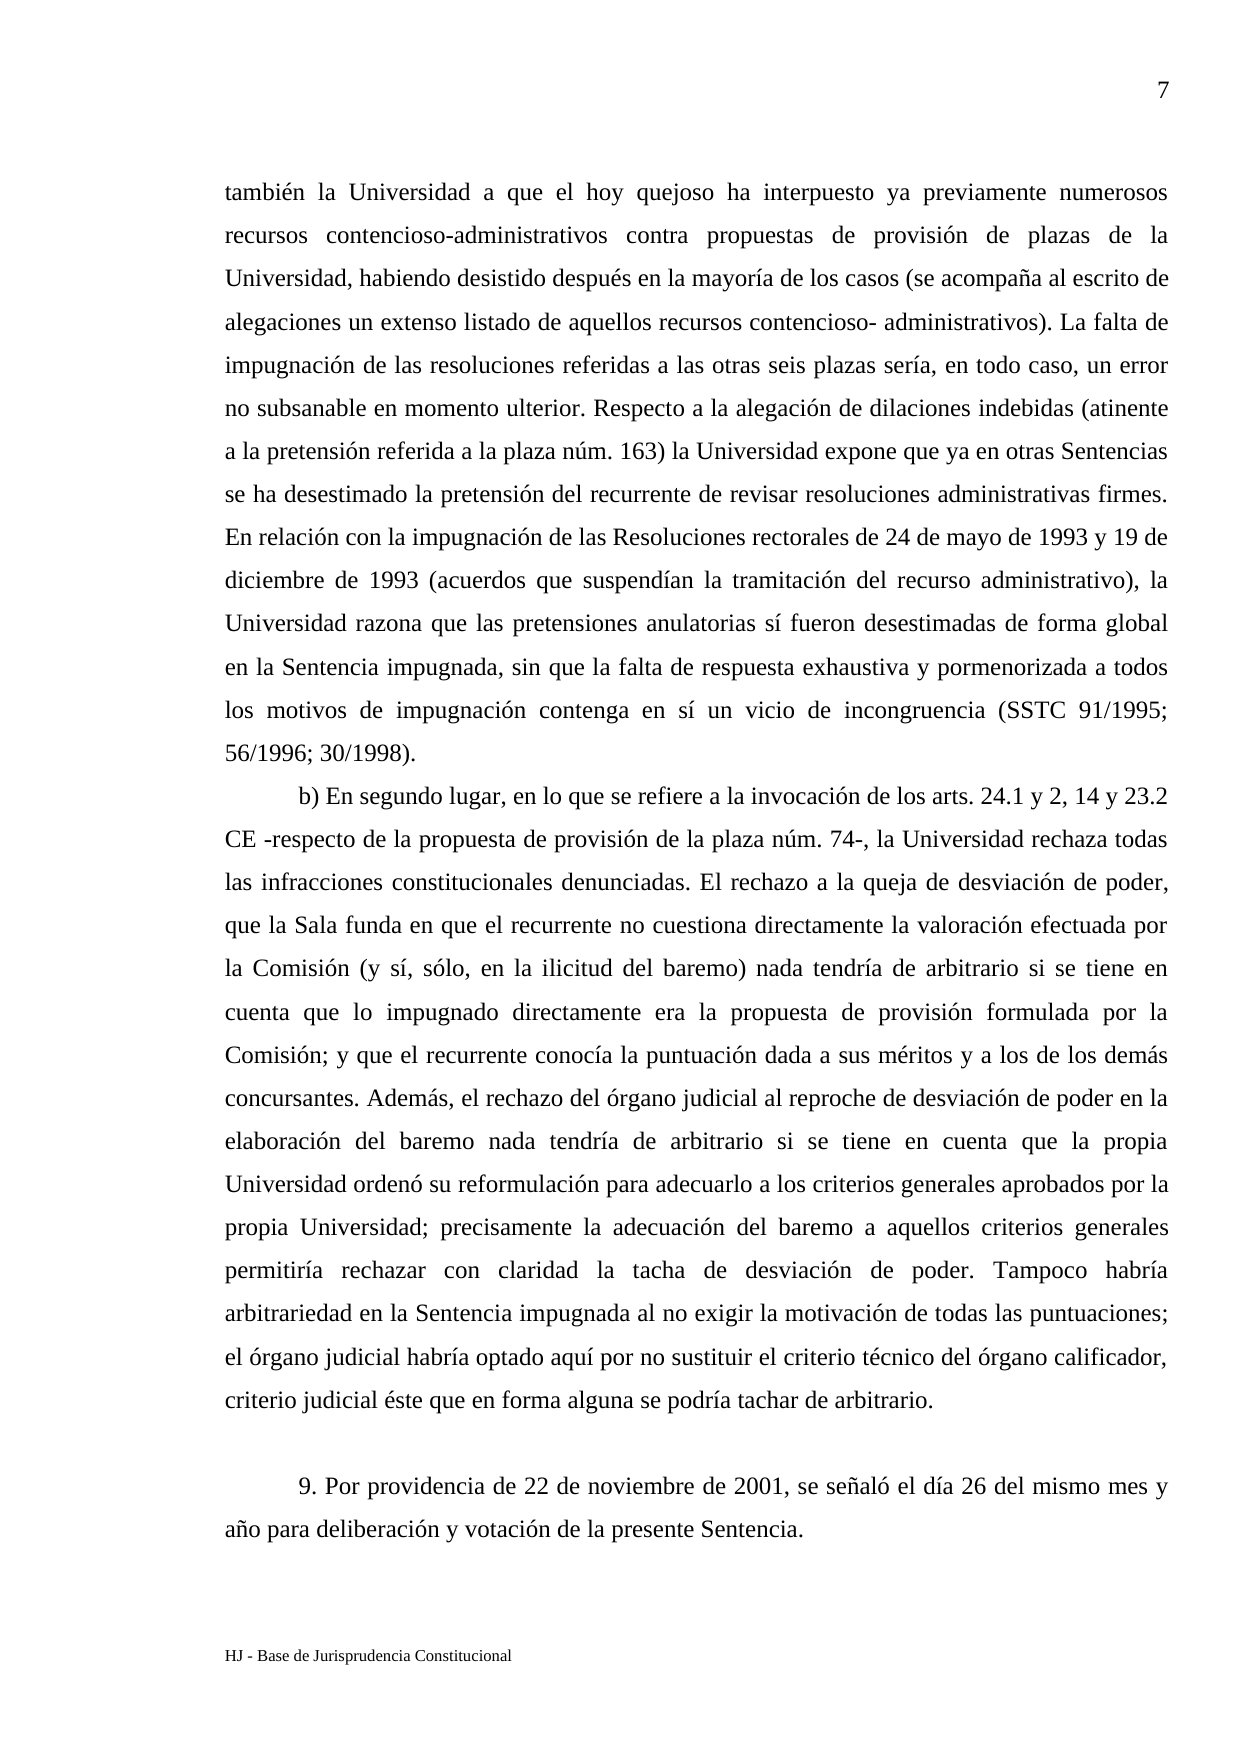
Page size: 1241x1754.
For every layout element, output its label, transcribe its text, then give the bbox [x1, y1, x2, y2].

text b) En segundo lugar, en lo que se refiere a la invocación de los arts. 24.1 y 2, 14 y 23.2 CE -respecto de la propuesta de provisión de la plaza núm. 74-, la Universidad rechaza todas las infracciones constitucionales denunciadas. El rechazo a la queja de desviación de poder, que la Sala funda en que el recurrente no cuestiona directamente la valoración efectuada por la Comisión (y sí, sólo, en la ilicitud del baremo) nada tendría de arbitrario si se tiene en cuenta que lo impugnado directamente era la propuesta de provisión formulada por la Comisión; y que el recurrente conocía la puntuación dada a sus méritos y a los de los demás concursantes. Además, el rechazo del órgano judicial al reproche de desviación de poder en la elaboración del baremo nada tendría de arbitrario si se tiene en cuenta que la propia Universidad ordenó su reformulación para adecuarlo a los criterios generales aprobados por la propia Universidad; precisamente la adecuación del baremo a aquellos criterios generales permitiría rechazar con claridad la tacha de desviación de poder. Tampoco habría arbitrariedad en la Sentencia impugnada al no exigir la motivación de todas las puntuaciones; el órgano judicial habría optado aquí por no sustituir el criterio técnico del órgano calificador, criterio judicial éste que en forma alguna se podría tachar de arbitrario. [224, 781, 1169, 1413]
text 9. Por providencia de 22 de noviembre de 2001, se señaló el día 26 del mismo mes y año para deliberación y votación de la presente Sentencia. [224, 1471, 1169, 1543]
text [224, 177, 1169, 767]
